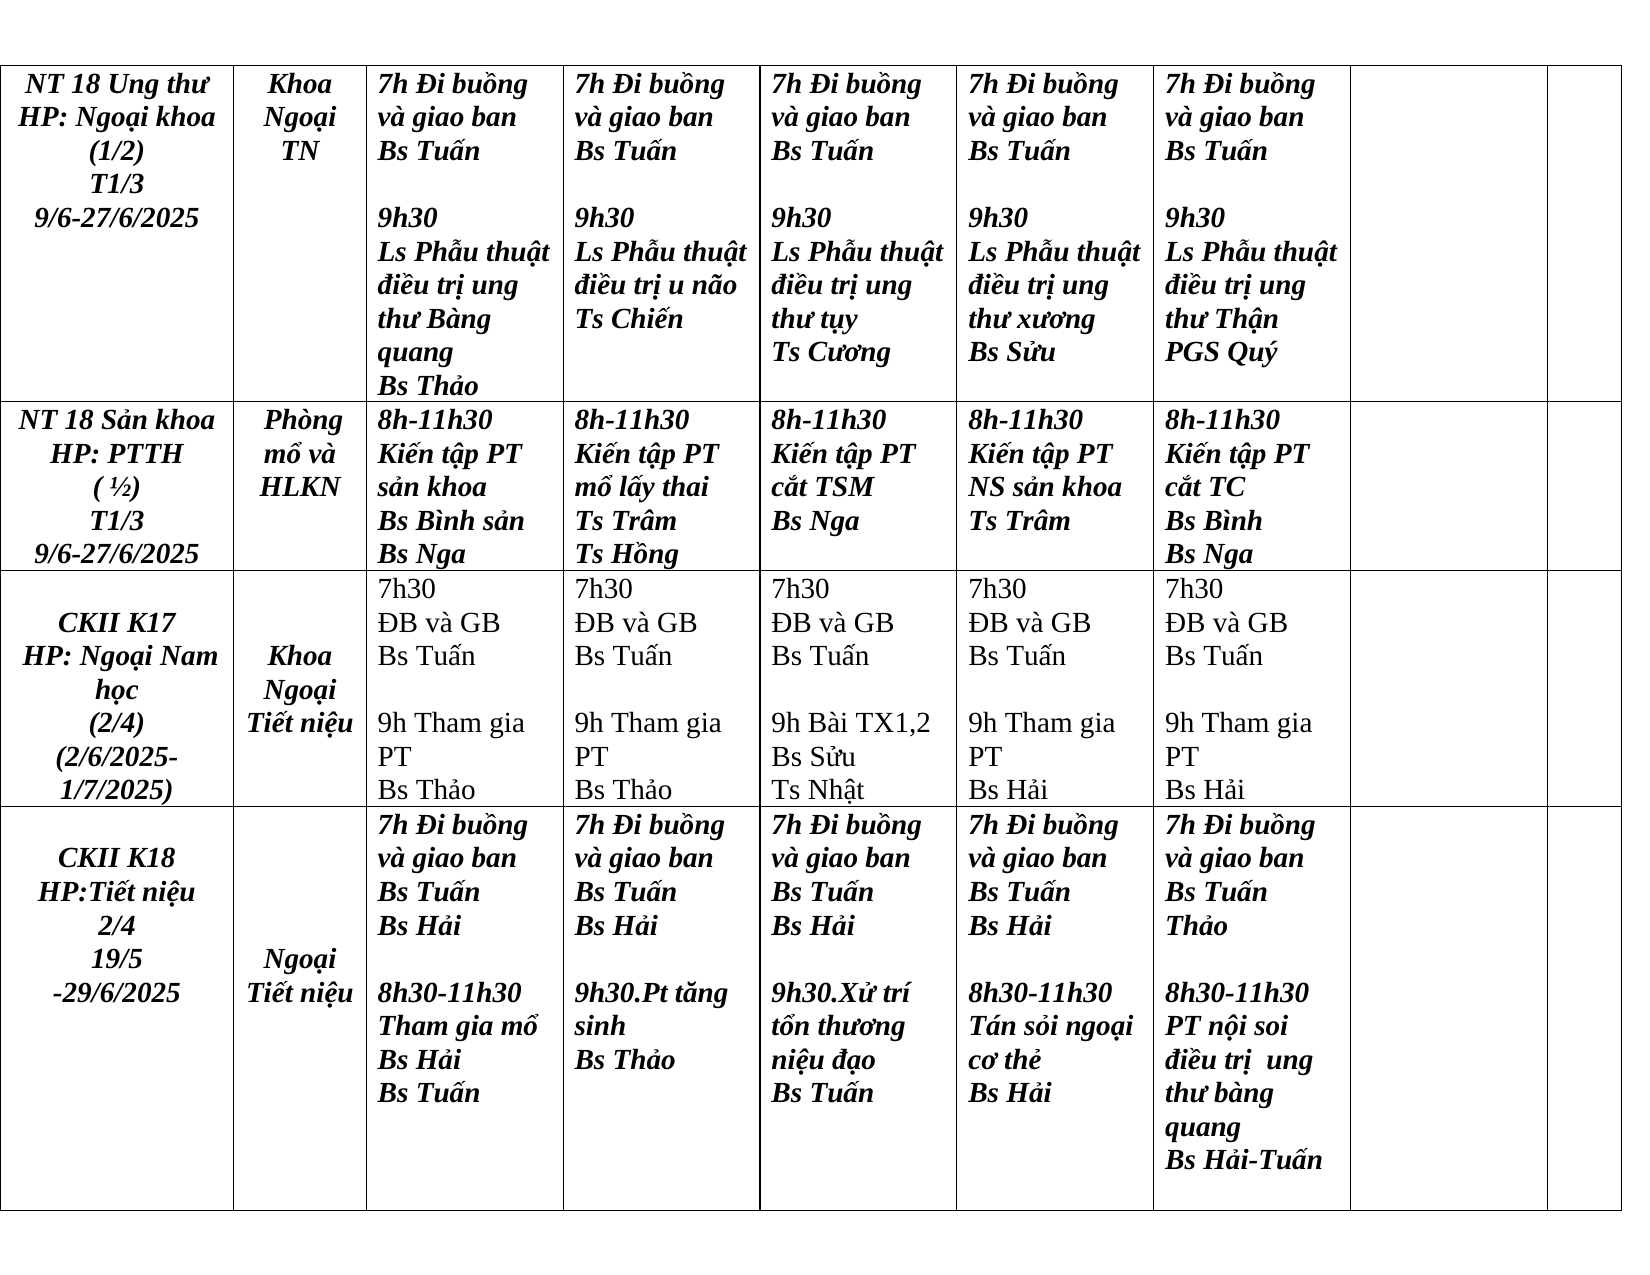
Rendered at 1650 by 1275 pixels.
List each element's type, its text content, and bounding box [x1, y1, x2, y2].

table_cell Khoa Ngoại Tiết niệu [234, 571, 366, 806]
table_cell 8h-11h30 Kiến tập PT cắt TSM Bs Nga [761, 402, 956, 570]
table_cell [1351, 571, 1547, 806]
table_cell [1548, 66, 1621, 401]
table_cell 7h Đi buồng và giao ban Bs Tuấn 9h30 Ls Phẫu thuật điều trị ung thư xương Bs Sửu [957, 66, 1153, 401]
table_cell 7h30 ĐB và GB Bs Tuấn 9h Tham gia PT Bs Hải [1154, 571, 1350, 806]
table_cell NT 18 Ung thư HP: Ngoại khoa (1/2) T1/3 9/6-27/6/2025 [1, 66, 233, 401]
table_cell 7h Đi buồng và giao ban Bs Tuấn 9h30 Ls Phẫu thuật điều trị u não Ts Chiến [564, 66, 759, 401]
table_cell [564, 807, 759, 1209]
table_cell 7h30 ĐB và GB Bs Tuấn 9h Tham gia PT Bs Thảo [367, 571, 563, 806]
table_cell 7h Đi buồng và giao ban Bs Tuấn 9h30 Ls Phẫu thuật điều trị ung thư Thận PGS Quý [1154, 66, 1350, 401]
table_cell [367, 807, 563, 1209]
table_cell Ngoại Tiết niệu [234, 807, 366, 1209]
table_cell 7h30 ĐB và GB Bs Tuấn 9h Bài TX1,2 Bs Sửu Ts Nhật [761, 571, 956, 806]
table_cell [1548, 402, 1621, 570]
table_cell [1351, 402, 1547, 570]
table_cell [761, 807, 956, 1209]
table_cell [1, 807, 233, 1209]
table_cell 8h-11h30 Kiến tập PT sản khoa Bs Bình sản Bs Nga [367, 402, 563, 570]
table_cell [957, 807, 1153, 1209]
table_cell [1548, 807, 1621, 1209]
table_cell Phòng mổ và HLKN [234, 402, 366, 570]
table_cell 8h-11h30 Kiến tập PT mổ lấy thai Ts Trâm Ts Hồng [564, 402, 759, 570]
table_cell CKII K17 HP: Ngoại Nam học (2/4) (2/6/2025-1/7/2025) [1, 571, 233, 806]
table_cell 8h-11h30 Kiến tập PT NS sản khoa Ts Trâm [957, 402, 1153, 570]
table_cell 8h-11h30 Kiến tập PT cắt TC Bs Bình Bs Nga [1154, 402, 1350, 570]
table_cell 7h30 ĐB và GB Bs Tuấn 9h Tham gia PT Bs Hải [957, 571, 1153, 806]
table_cell [1351, 66, 1547, 401]
table_cell NT 18 Sản khoa HP: PTTH ( ½) T1/3 9/6-27/6/2025 [1, 402, 233, 570]
table_cell Khoa Ngoại TN [234, 66, 366, 401]
table_cell 7h30 ĐB và GB Bs Tuấn 9h Tham gia PT Bs Thảo [564, 571, 759, 806]
table_cell [1548, 571, 1621, 806]
table_cell [1351, 807, 1547, 1209]
table_cell 7h Đi buồng và giao ban Bs Tuấn 9h30 Ls Phẫu thuật điều trị ung thư tụy Ts Cương [761, 66, 956, 401]
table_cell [1154, 807, 1350, 1209]
table_cell 7h Đi buồng và giao ban Bs Tuấn 9h30 Ls Phẫu thuật điều trị ung thư Bàng quang Bs Thảo [367, 66, 563, 401]
